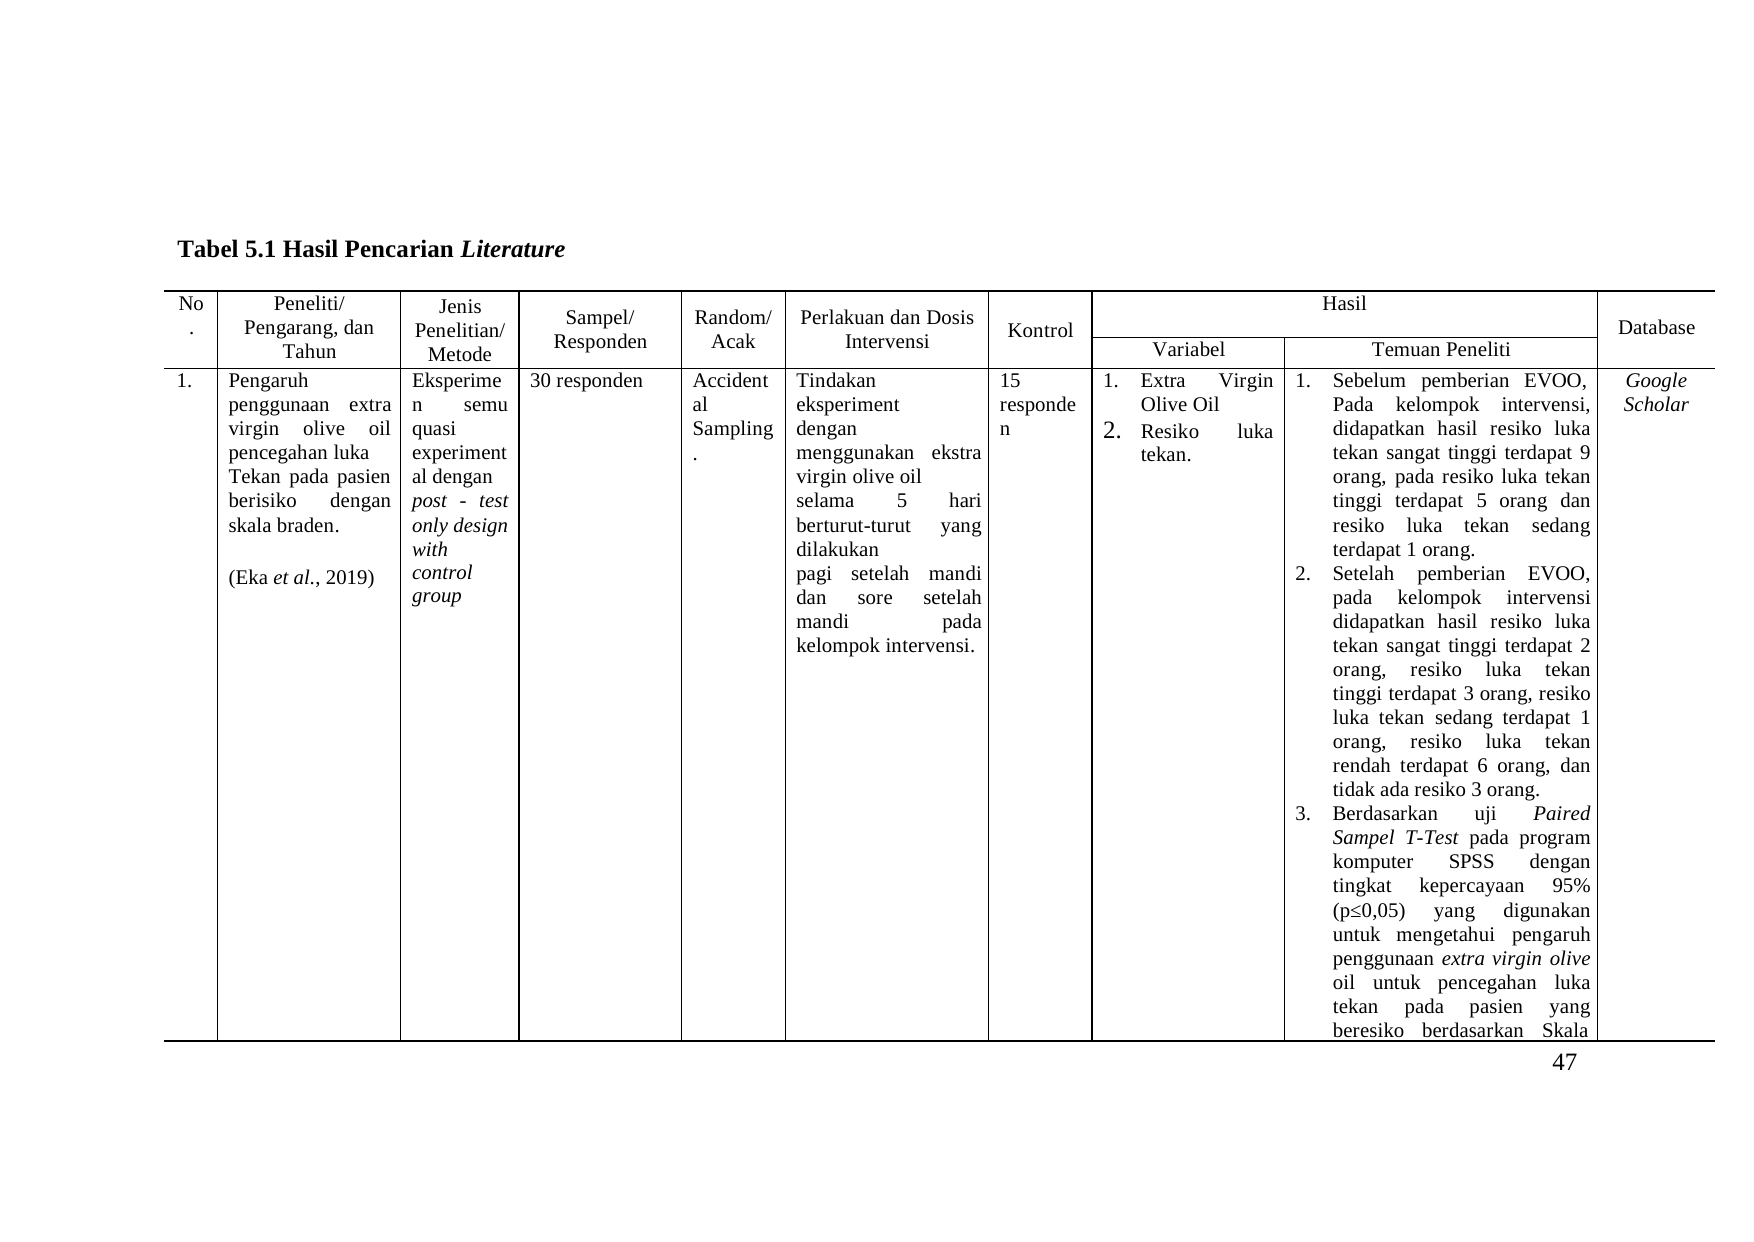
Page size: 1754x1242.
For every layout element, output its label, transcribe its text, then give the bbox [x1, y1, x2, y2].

table_cell Temuan Peneliti [1285, 338, 1597, 368]
table_cell Tindakan eksperiment dengan menggunakan ekstra virgin olive oil selama 5 hari berturut-turut yang dilakukan pagi setelah mandi dan sore setelah mandi pada kelompok intervensi. [786, 369, 988, 1040]
table_cell 30 responden [520, 369, 681, 1040]
table_header Jenis Penelitian/ Metode [401, 292, 518, 368]
text Tabel 5.1 Hasil Pencarian Literature [177, 235, 1727, 262]
table_cell Eksperime n semu quasi experiment al dengan post - test only design with control group [401, 369, 518, 1040]
table_header No . [164, 292, 217, 368]
table_cell Google Scholar [1598, 369, 1715, 1040]
table_header Peneliti/ Pengarang, dan Tahun [218, 292, 400, 368]
table_header Hasil [1093, 292, 1597, 337]
table_cell 15 responde n [989, 369, 1091, 1040]
table_header Perlakuan dan Dosis Intervensi [786, 292, 988, 368]
table_cell Variabel [1093, 338, 1284, 368]
table_cell Pengaruh penggunaan extra virgin olive oil pencegahan luka Tekan pada pasien berisiko dengan skala braden. (Eka et al., 2019) [218, 369, 400, 1040]
table_cell 1. [164, 369, 217, 1040]
table_header Sampel/ Responden [520, 292, 681, 368]
table_header Random/ Acak [682, 292, 785, 368]
table_header Database [1598, 292, 1715, 368]
table_cell Accident al Sampling . [682, 369, 785, 1040]
table_cell 1. Extra Virgin Olive Oil 2. Resiko luka tekan. [1093, 369, 1284, 1040]
table_header Kontrol [989, 292, 1091, 368]
text 47 [152, 1047, 1577, 1076]
table_cell 1. Sebelum pemberian EVOO, Pada kelompok intervensi, didapatkan hasil resiko luka tekan sangat tinggi terdapat 9 orang, pada resiko luka tekan tinggi terdapat 5 orang dan resiko luka tekan sedang terdapat 1 orang. 2. Setelah pemberian EVOO, pada kelompok intervensi didapatkan hasil resiko luka tekan sangat tinggi terdapat 2 orang, resiko luka tekan tinggi terdapat 3 orang, resiko luka tekan sedang terdapat 1 orang, resiko luka tekan rendah terdapat 6 orang, dan tidak ada resiko 3 orang. 3. Berdasarkan uji Paired Sampel T-Test pada program komputer SPSS dengan tingkat kepercayaan 95% (p≤0,05) yang digunakan untuk mengetahui pengaruh penggunaan extra virgin olive oil untuk pencegahan luka tekan pada pasien yang beresiko berdasarkan Skala [1285, 369, 1597, 1040]
